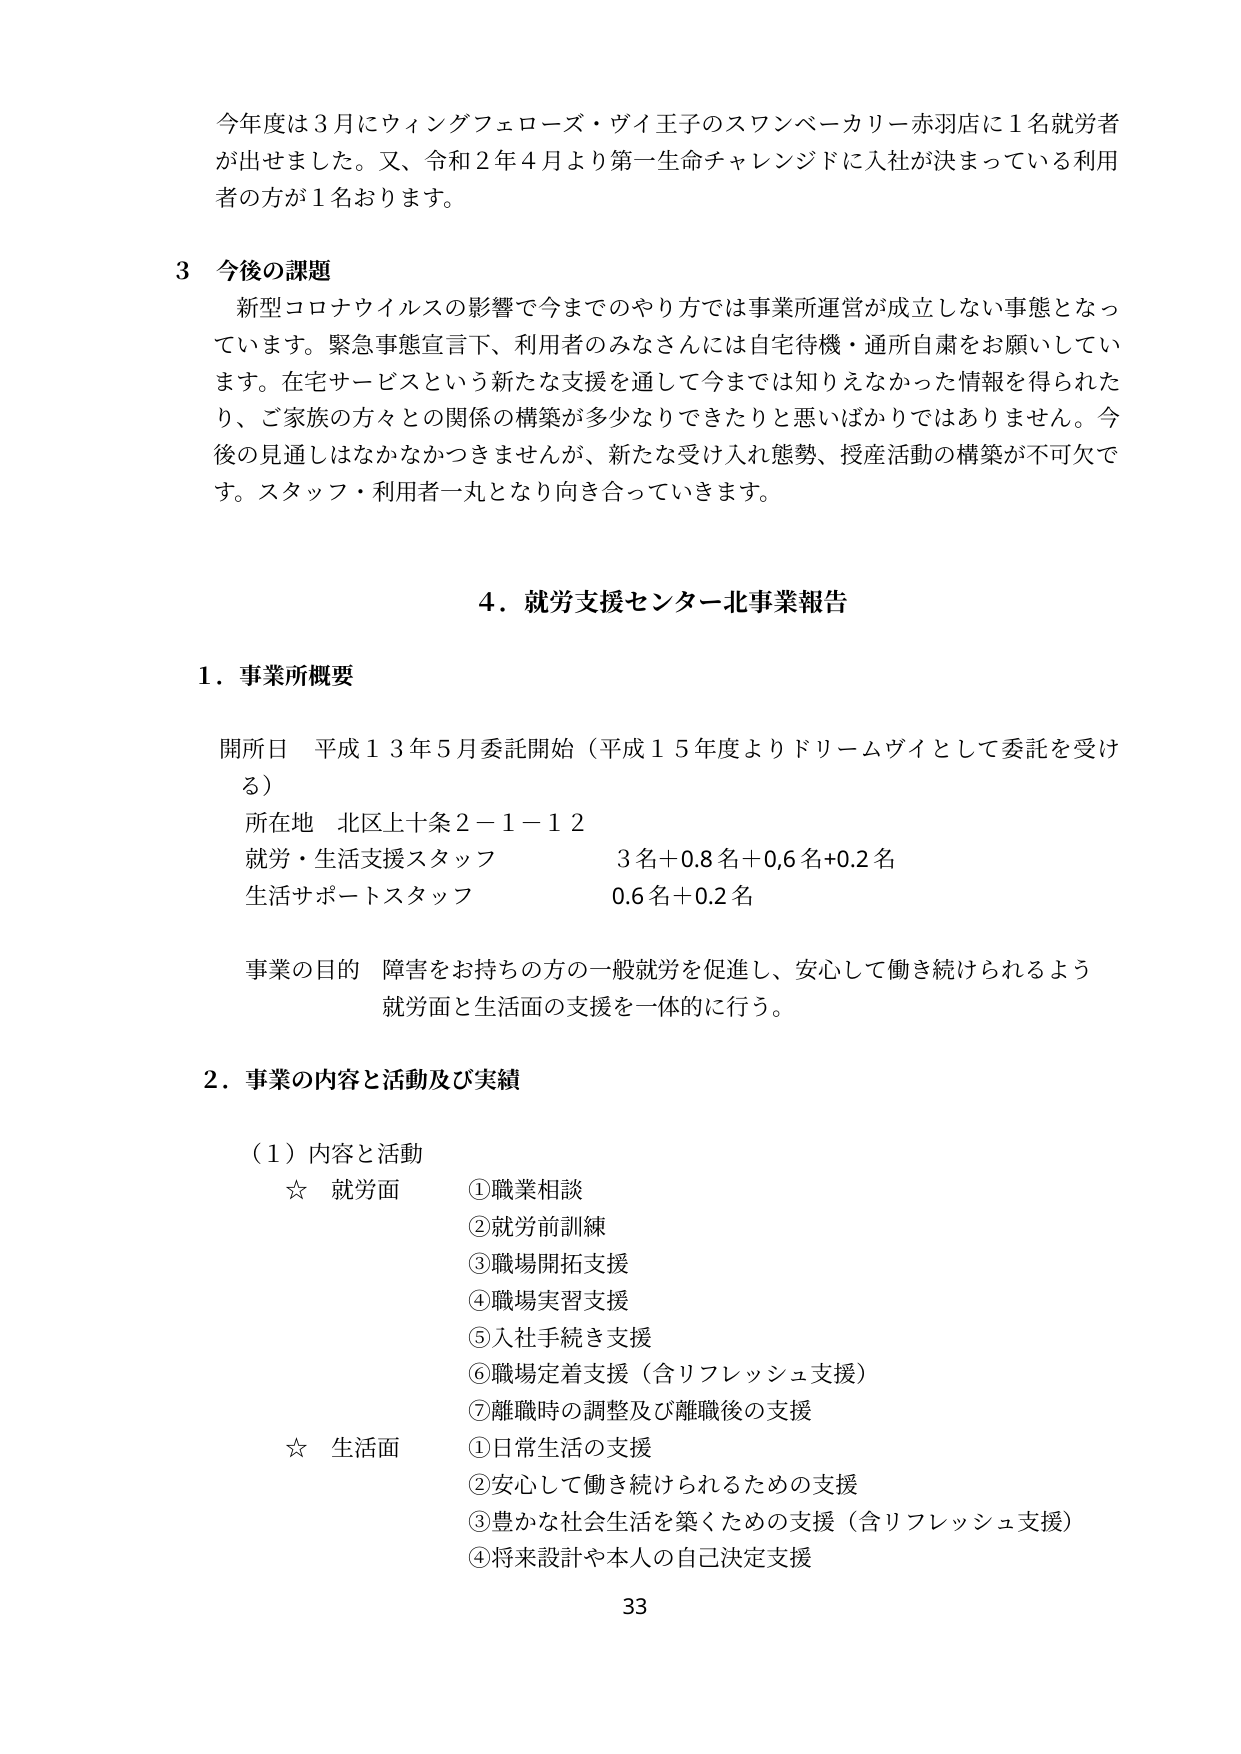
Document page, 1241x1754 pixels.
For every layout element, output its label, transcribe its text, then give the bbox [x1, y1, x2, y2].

text 就労・生活支援スタッフ ３名＋0.8名＋0,6名+0.2名 [148, 840, 1122, 877]
text ③職場開拓支援 [148, 1244, 1122, 1281]
text ②就労前訓練 [148, 1207, 1122, 1244]
text ⑦離職時の調整及び離職後の支援 [148, 1391, 1122, 1428]
text ☆ 就労面 ①職業相談 [148, 1171, 1122, 1207]
text ☆ 生活面 ①日常生活の支援 [148, 1428, 1122, 1465]
text 新型コロナウイルスの影響で今までのやり方では事業所運営が成立しない事態となっています。緊急事態宣言下、利用者のみなさんには自宅待機・通所自粛をお願いしています。在宅サービスという新たな支援を通して今までは知りえなかった情報を得られたり、ご家族の方々との関係の構築が多少なりできたりと悪いばかりではありません。今後の見通しはなかなかつきませんが、新たな受け入れ態勢、授産活動の構築が不可欠です。スタッフ・利用者一丸となり向き合っていきます。 [213, 288, 1122, 509]
text ④将来設計や本人の自己決定支援 [148, 1538, 1122, 1575]
text １．事業所概要 [148, 656, 1122, 693]
text ⑥職場定着支援（含リフレッシュ支援） [148, 1354, 1122, 1391]
text ③豊かな社会生活を築くための支援（含リフレッシュ支援） [148, 1502, 1122, 1538]
text ２．事業の内容と活動及び実績 [148, 1060, 1122, 1097]
text 生活サポートスタッフ 0.6名＋0.2名 [148, 877, 1122, 913]
text 就労面と生活面の支援を一体的に行う。 [148, 987, 1122, 1024]
text ②安心して働き続けられるための支援 [148, 1465, 1122, 1502]
text （１）内容と活動 [148, 1134, 1122, 1171]
text 今年度は３月にウィングフェローズ・ヴイ王子のスワンベーカリー赤羽店に１名就労者が出せました。又、令和２年４月より第一生命チャレンジドに入社が決まっている利用者の方が１名おります。 [169, 104, 1122, 215]
text ④職場実習支援 [148, 1281, 1122, 1318]
text 所在地 北区上十条２－１－１２ [148, 803, 1122, 840]
text 開所日 平成１３年５月委託開始（平成１５年度よりドリームヴイとして委託を受ける） [148, 729, 1122, 803]
text ３ 今後の課題 [148, 251, 1122, 288]
text ４．就労支援センター北事業報告 [148, 582, 1122, 619]
text ⑤入社手続き支援 [148, 1318, 1122, 1354]
text 事業の目的 障害をお持ちの方の一般就労を促進し、安心して働き続けられるよう [148, 950, 1122, 987]
